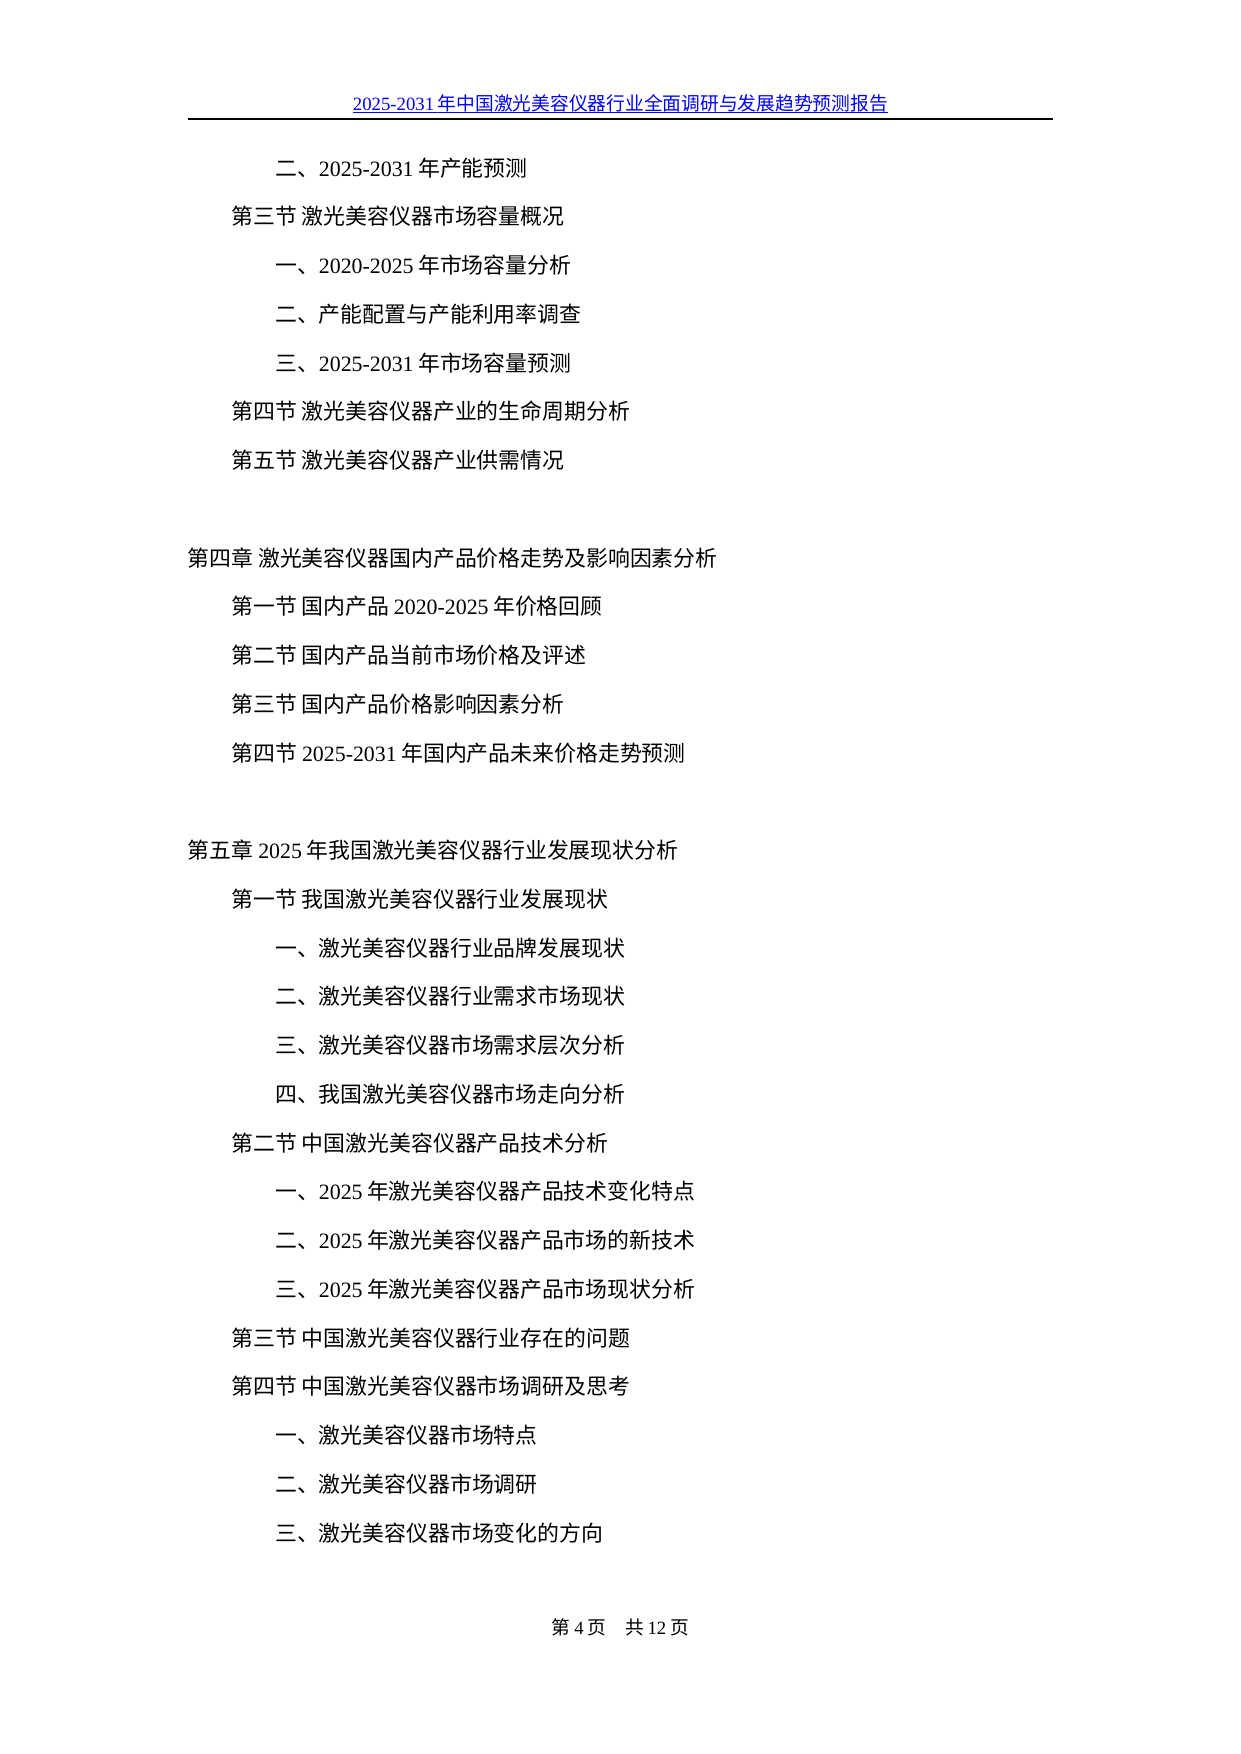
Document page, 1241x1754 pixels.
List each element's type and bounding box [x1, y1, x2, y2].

text [187, 150, 1053, 1548]
